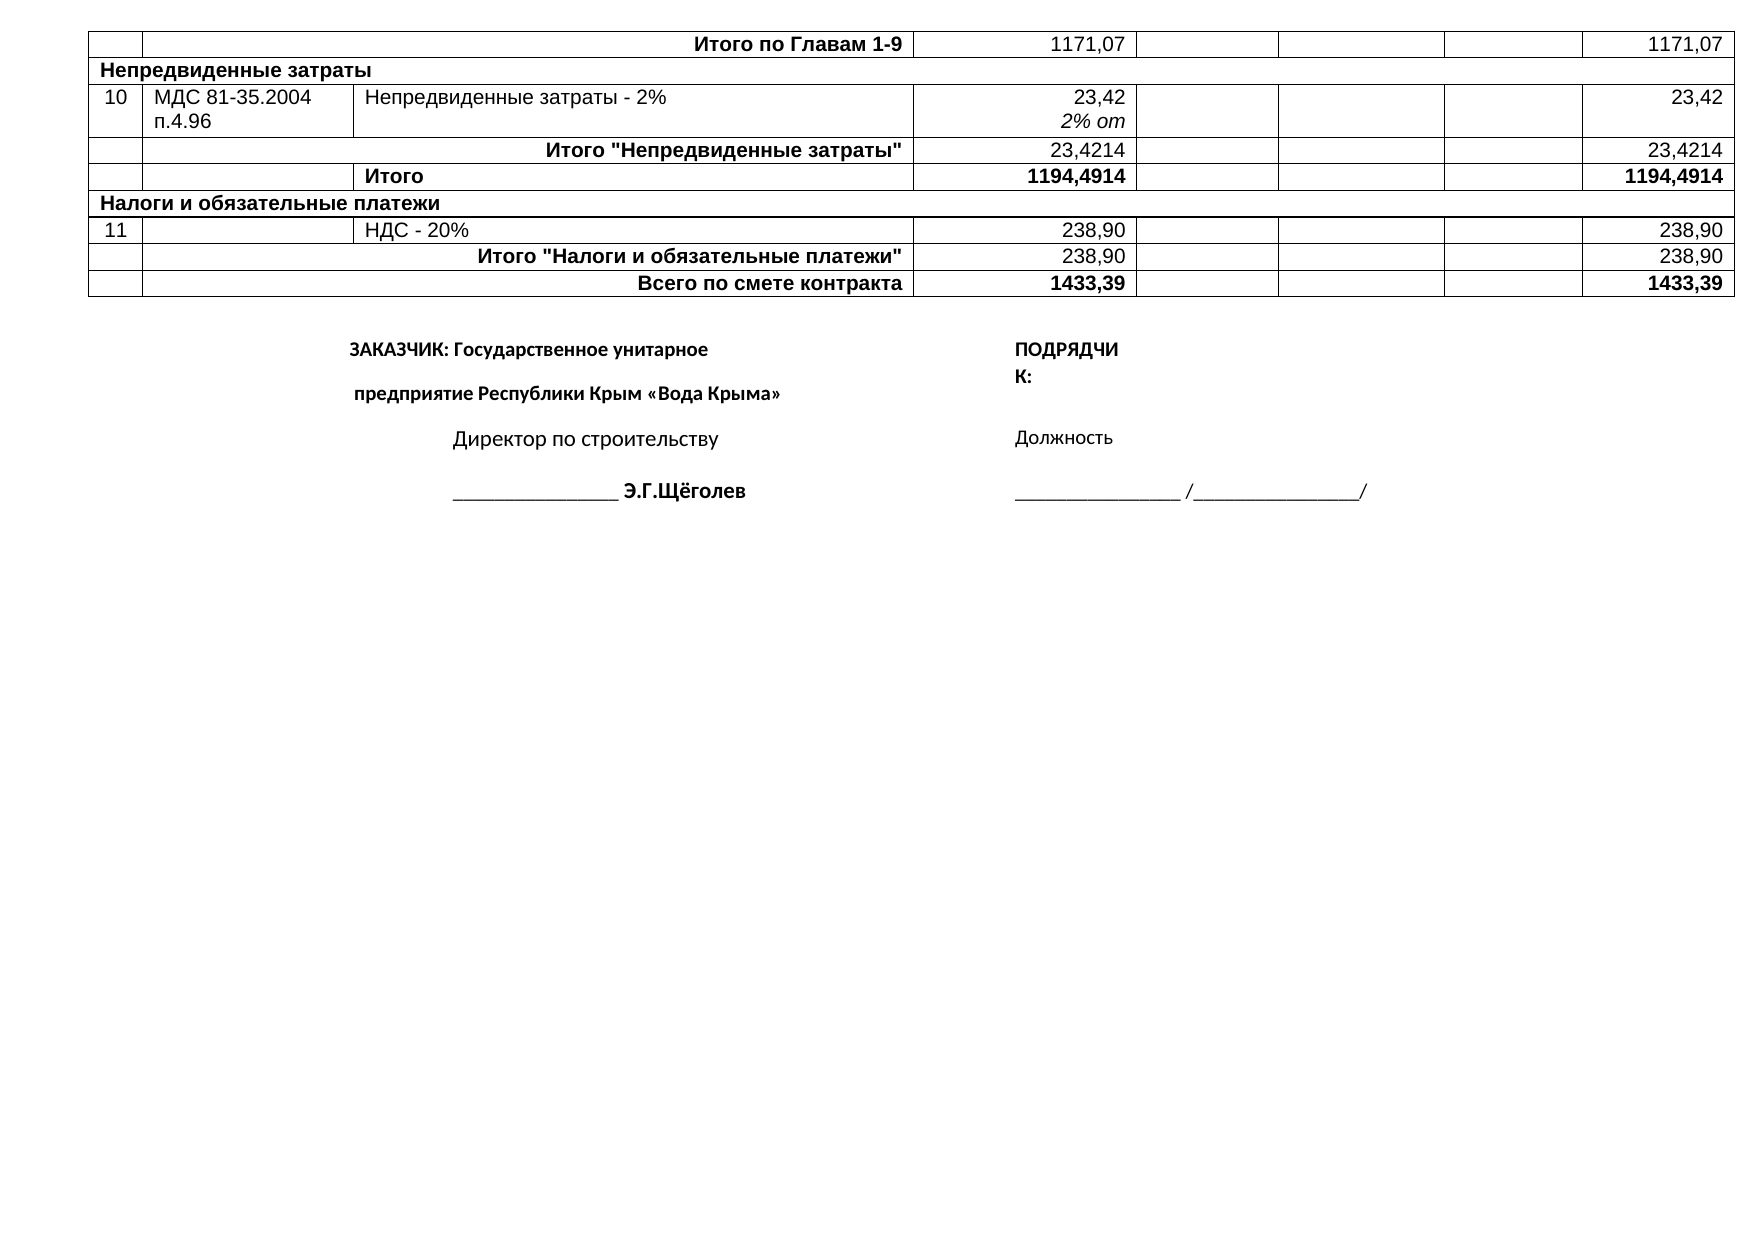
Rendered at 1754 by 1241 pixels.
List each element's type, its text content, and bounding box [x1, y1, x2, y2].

table_cell 1171,07 [914, 32, 1136, 57]
table_cell 238,90 [1583, 218, 1734, 243]
table_cell Непредвиденные затраты - 2% [354, 85, 913, 137]
table_header ПОДРЯДЧИК: [1004, 336, 1147, 424]
table_cell [1137, 218, 1278, 243]
table_cell Налоги и обязательные платежи [89, 191, 1734, 216]
table_cell [1445, 164, 1582, 190]
table_cell [143, 218, 353, 243]
table_cell 238,90 [1583, 244, 1734, 269]
table_cell НДС - 20% [354, 218, 913, 243]
table_cell 1194,4914 [1583, 164, 1734, 190]
table_cell [1137, 271, 1278, 296]
table_cell 1171,07 [1583, 32, 1734, 57]
table_cell МДС 81-35.2004 п.4.96 [143, 85, 353, 137]
table_cell [1279, 271, 1444, 296]
table_cell 23,4214 [1583, 138, 1734, 163]
table_cell 23,42 [1583, 85, 1734, 137]
table_cell Итого "Налоги и обязательные платежи" [143, 244, 913, 269]
table_cell [1445, 218, 1582, 243]
table_cell Директор по строительству [441, 424, 1003, 471]
table_cell Итого "Непредвиденные затраты" [143, 138, 913, 163]
table_cell ________________ /________________/ [1004, 471, 1446, 529]
table_cell [89, 164, 142, 190]
table_cell [1445, 138, 1582, 163]
table_cell [89, 32, 142, 57]
table_header ЗАКАЗЧИК: Государственное унитарное предприятие Республики Крым «Вода Крыма» [338, 336, 1003, 424]
table_cell [1279, 164, 1444, 190]
table_cell 238,90 [914, 244, 1136, 269]
table_cell 11 [89, 218, 142, 243]
table_cell Должность [1004, 424, 1446, 471]
table_cell [1137, 244, 1278, 269]
table_cell [1279, 138, 1444, 163]
table_cell Итого по Главам 1-9 [143, 32, 913, 57]
table_cell 1433,39 [1583, 271, 1734, 296]
table_cell [1137, 138, 1278, 163]
table_cell [89, 244, 142, 269]
table_cell 238,90 [914, 218, 1136, 243]
table_cell [143, 164, 353, 190]
table_cell Всего по смете контракта [143, 271, 913, 296]
table_cell [1445, 271, 1582, 296]
table_cell [1279, 218, 1444, 243]
table_cell Непредвиденные затраты [89, 58, 1734, 84]
table_cell Итого [354, 164, 913, 190]
table_cell [1137, 164, 1278, 190]
table_cell ________________ Э.Г.Щёголев [441, 471, 1003, 529]
table_cell [1279, 32, 1444, 57]
table_cell 10 [89, 85, 142, 137]
table_cell [1445, 85, 1582, 137]
table_cell [89, 271, 142, 296]
table_cell 1433,39 [914, 271, 1136, 296]
table_cell [1279, 85, 1444, 137]
table_cell [1445, 32, 1582, 57]
table_cell 23,42 2% от [914, 85, 1136, 137]
table_cell [89, 138, 142, 163]
table_cell [1137, 85, 1278, 137]
table_cell [1445, 244, 1582, 269]
table_cell 1194,4914 [914, 164, 1136, 190]
table_cell [1137, 32, 1278, 57]
table_cell 23,4214 [914, 138, 1136, 163]
table_cell [1279, 244, 1444, 269]
